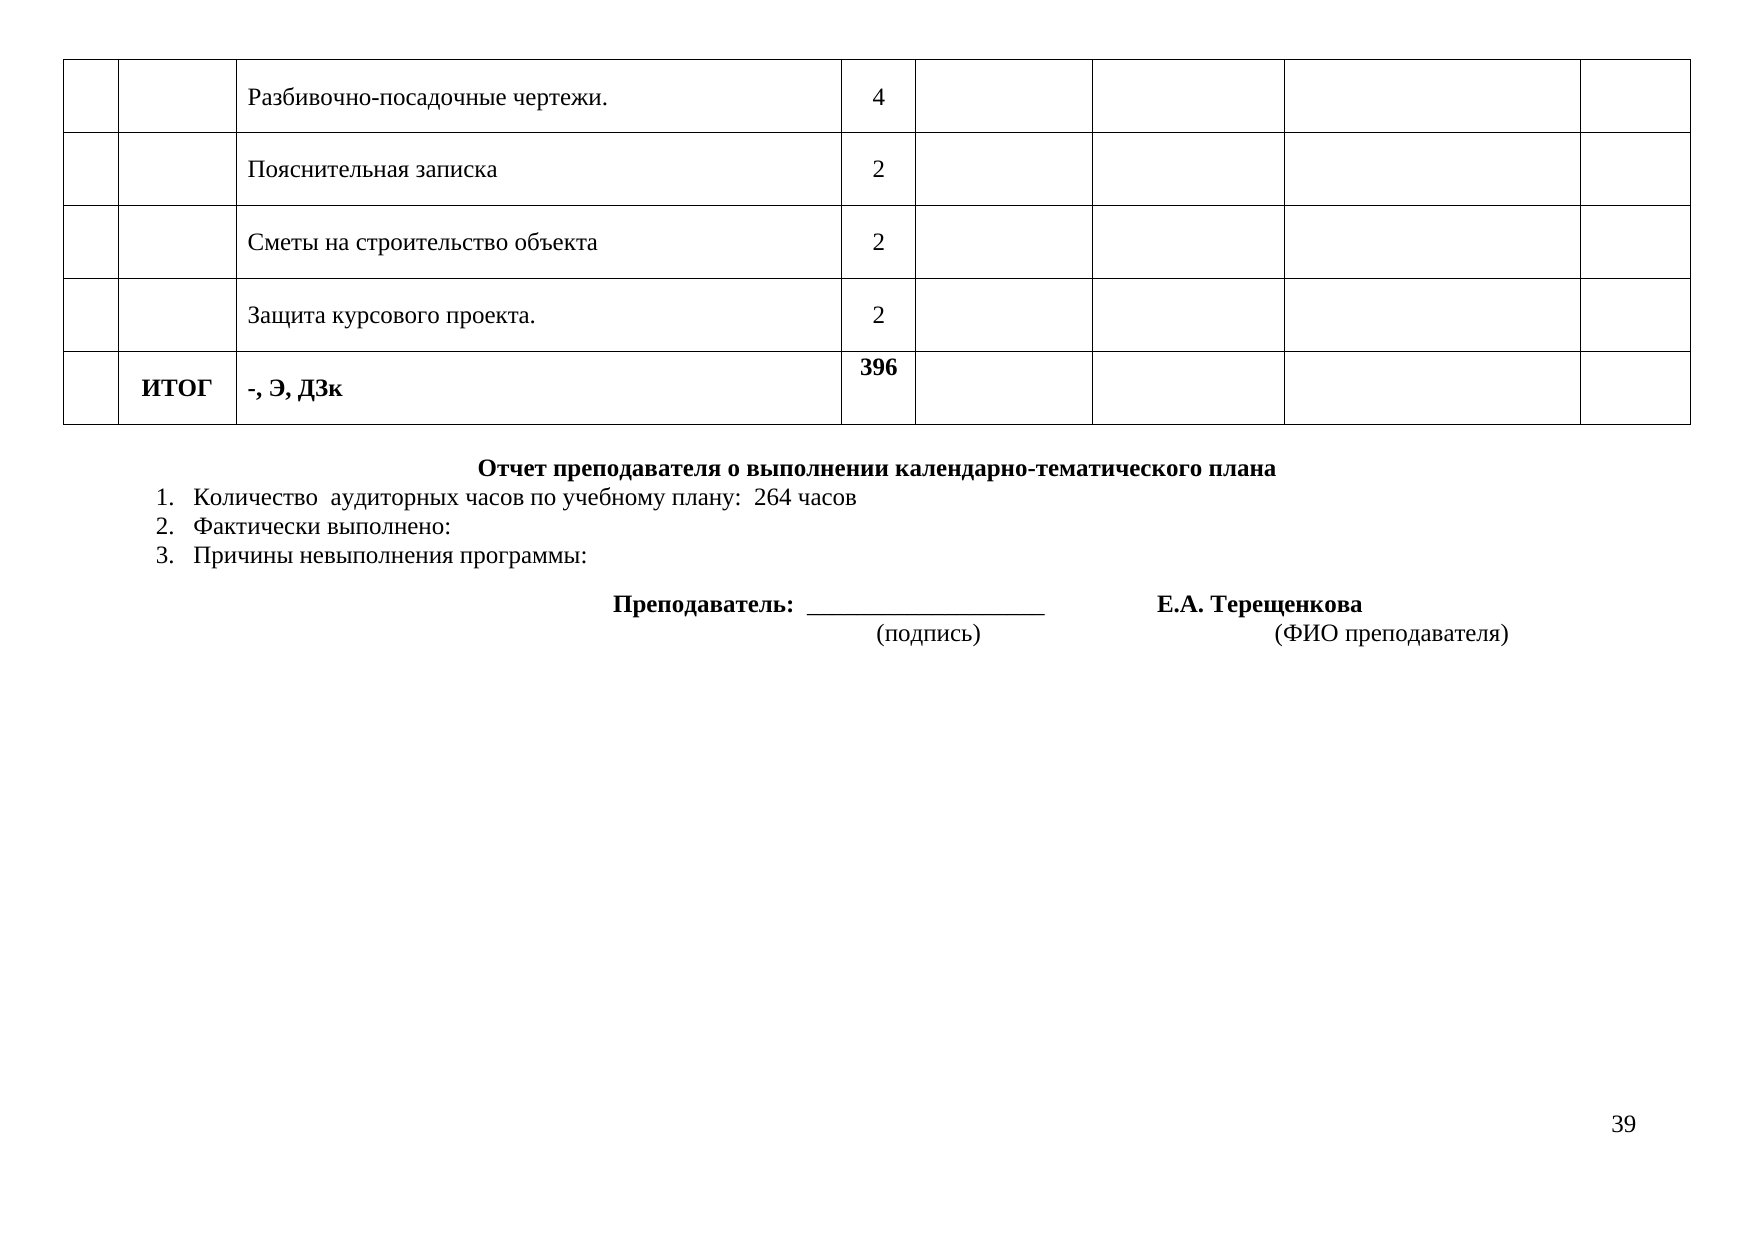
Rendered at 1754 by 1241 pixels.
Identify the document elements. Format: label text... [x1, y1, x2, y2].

table_cell [1093, 279, 1284, 351]
table_cell 2 [842, 206, 915, 278]
list Причины невыполнения программы: [156, 540, 1636, 568]
table_cell 2 [842, 279, 915, 351]
table_cell 2 [842, 133, 915, 205]
table_cell [119, 60, 236, 132]
text (подпись) (ФИО преподавателя) [118, 618, 1636, 647]
table_cell ИТОГ [119, 352, 236, 424]
table_cell [1285, 60, 1580, 132]
list Фактически выполнено: [156, 511, 1636, 540]
table_cell [1093, 352, 1284, 424]
table_cell [64, 60, 118, 132]
text Отчет преподавателя о выполнении календарно-тематического плана [118, 453, 1636, 482]
table_cell [64, 279, 118, 351]
table_cell [1285, 352, 1580, 424]
table_cell [64, 206, 118, 278]
table_cell [1093, 206, 1284, 278]
table_cell [119, 133, 236, 205]
table_cell [1093, 133, 1284, 205]
table_cell [1285, 206, 1580, 278]
table_cell [916, 60, 1092, 132]
text Преподаватель: ___________________ Е.А. Терещенкова [266, 589, 1636, 618]
table_cell [64, 133, 118, 205]
table_cell [1581, 206, 1690, 278]
table_cell -, Э, ДЗк [237, 352, 841, 424]
table_cell [916, 279, 1092, 351]
table_cell [64, 352, 118, 424]
table_cell 396 [842, 352, 915, 424]
table_cell [1285, 279, 1580, 351]
table_cell 4 [842, 60, 915, 132]
table_cell Разбивочно-посадочные чертежи. [237, 60, 841, 132]
table_cell [1581, 133, 1690, 205]
table_cell [916, 352, 1092, 424]
table_cell [916, 206, 1092, 278]
table_cell Пояснительная записка [237, 133, 841, 205]
table_cell [119, 279, 236, 351]
table_cell [1581, 60, 1690, 132]
table_cell Сметы на строительство объекта [237, 206, 841, 278]
table_cell Защита курсового проекта. [237, 279, 841, 351]
table_cell [1581, 352, 1690, 424]
table_cell [1581, 279, 1690, 351]
table_cell [916, 133, 1092, 205]
table_cell [1093, 60, 1284, 132]
table_cell [119, 206, 236, 278]
table_cell [1285, 133, 1580, 205]
list Количество аудиторных часов по учебному плану: 264 часов [156, 482, 1636, 511]
